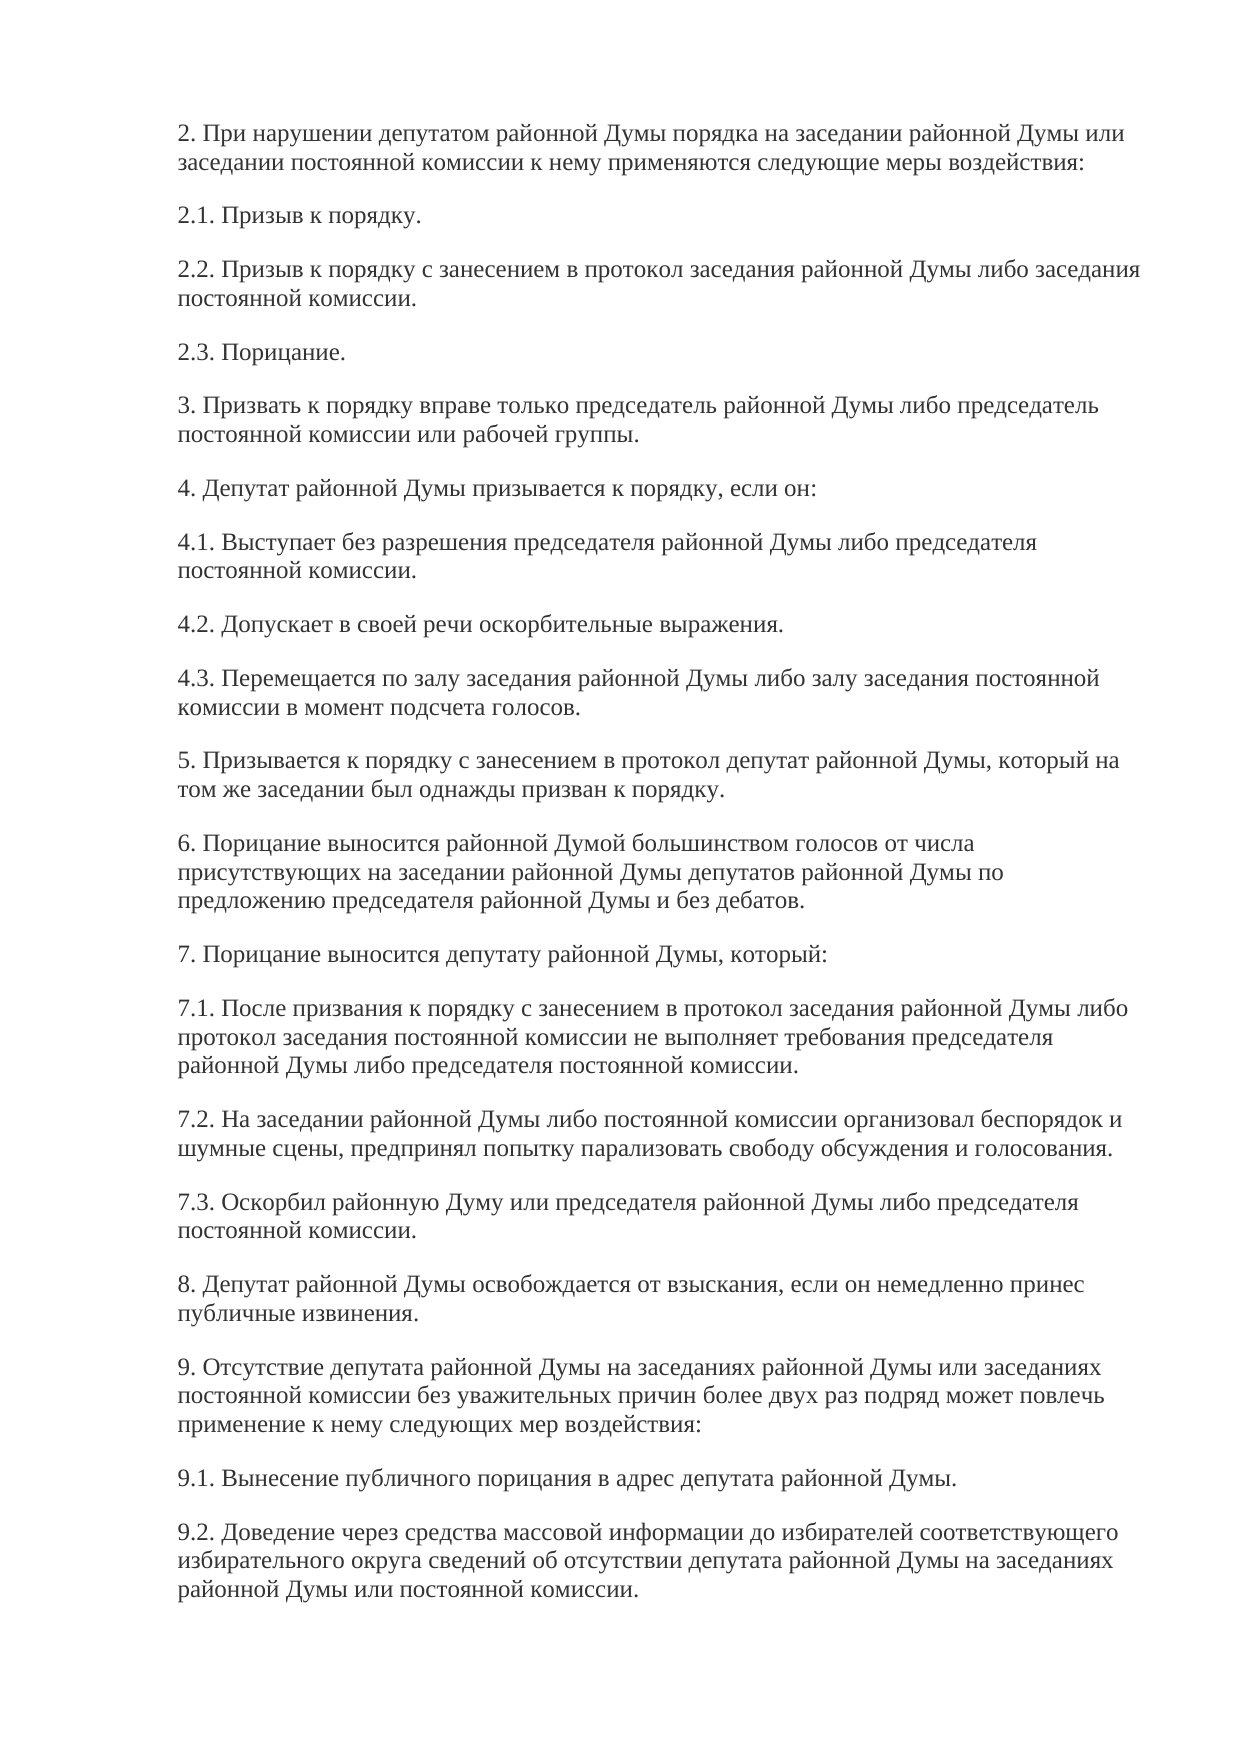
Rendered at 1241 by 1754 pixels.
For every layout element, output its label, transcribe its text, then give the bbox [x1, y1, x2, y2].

text 4.2. Допускает в своей речи оскорбительные выражения. [177, 609, 1152, 638]
text 2.1. Призыв к порядку. [177, 201, 1152, 229]
text 9. Отсутствие депутата районной Думы на заседаниях районной Думы или заседаниях постоянной комиссии без уважительных причин более двух раз подряд может повлечь применение к нему следующих мер воздействия: [177, 1352, 1152, 1438]
text 8. Депутат районной Думы освобождается от взыскания, если он немедленно принес публичные извинения. [177, 1269, 1152, 1327]
text 2. При нарушении депутатом районной Думы порядка на заседании районной Думы или заседании постоянной комиссии к нему применяются следующие меры воздействия: [177, 118, 1152, 176]
text 7.2. На заседании районной Думы либо постоянной комиссии организовал беспорядок и шумные сцены, предпринял попытку парализовать свободу обсуждения и голосования. [177, 1104, 1152, 1162]
text 3. Призвать к порядку вправе только председатель районной Думы либо председатель постоянной комиссии или рабочей группы. [177, 391, 1152, 448]
text 5. Призывается к порядку с занесением в протокол депутат районной Думы, который на том же заседании был однажды призван к порядку. [177, 746, 1152, 803]
text 2.3. Порицание. [177, 337, 1152, 366]
text 7.3. Оскорбил районную Думу или председателя районной Думы либо председателя постоянной комиссии. [177, 1187, 1152, 1244]
text 9.2. Доведение через средства массовой информации до избирателей соответствующего избирательного округа сведений об отсутствии депутата районной Думы на заседаниях районной Думы или постоянной комиссии. [177, 1517, 1152, 1603]
text 2.2. Призыв к порядку с занесением в протокол заседания районной Думы либо заседания постоянной комиссии. [177, 254, 1152, 312]
text 4.1. Выступает без разрешения председателя районной Думы либо председателя постоянной комиссии. [177, 527, 1152, 584]
text 7.1. После призвания к порядку с занесением в протокол заседания районной Думы либо протокол заседания постоянной комиссии не выполняет требования председателя районной Думы либо председателя постоянной комиссии. [177, 993, 1152, 1079]
text 4. Депутат районной Думы призывается к порядку, если он: [177, 473, 1152, 502]
text 6. Порицание выносится районной Думой большинством голосов от числа присутствующих на заседании районной Думы депутатов районной Думы по предложению председателя районной Думы и без дебатов. [177, 828, 1152, 914]
text 7. Порицание выносится депутату районной Думы, который: [177, 939, 1152, 968]
text 9.1. Вынесение публичного порицания в адрес депутата районной Думы. [177, 1463, 1152, 1492]
text 4.3. Перемещается по залу заседания районной Думы либо залу заседания постоянной комиссии в момент подсчета голосов. [177, 663, 1152, 721]
